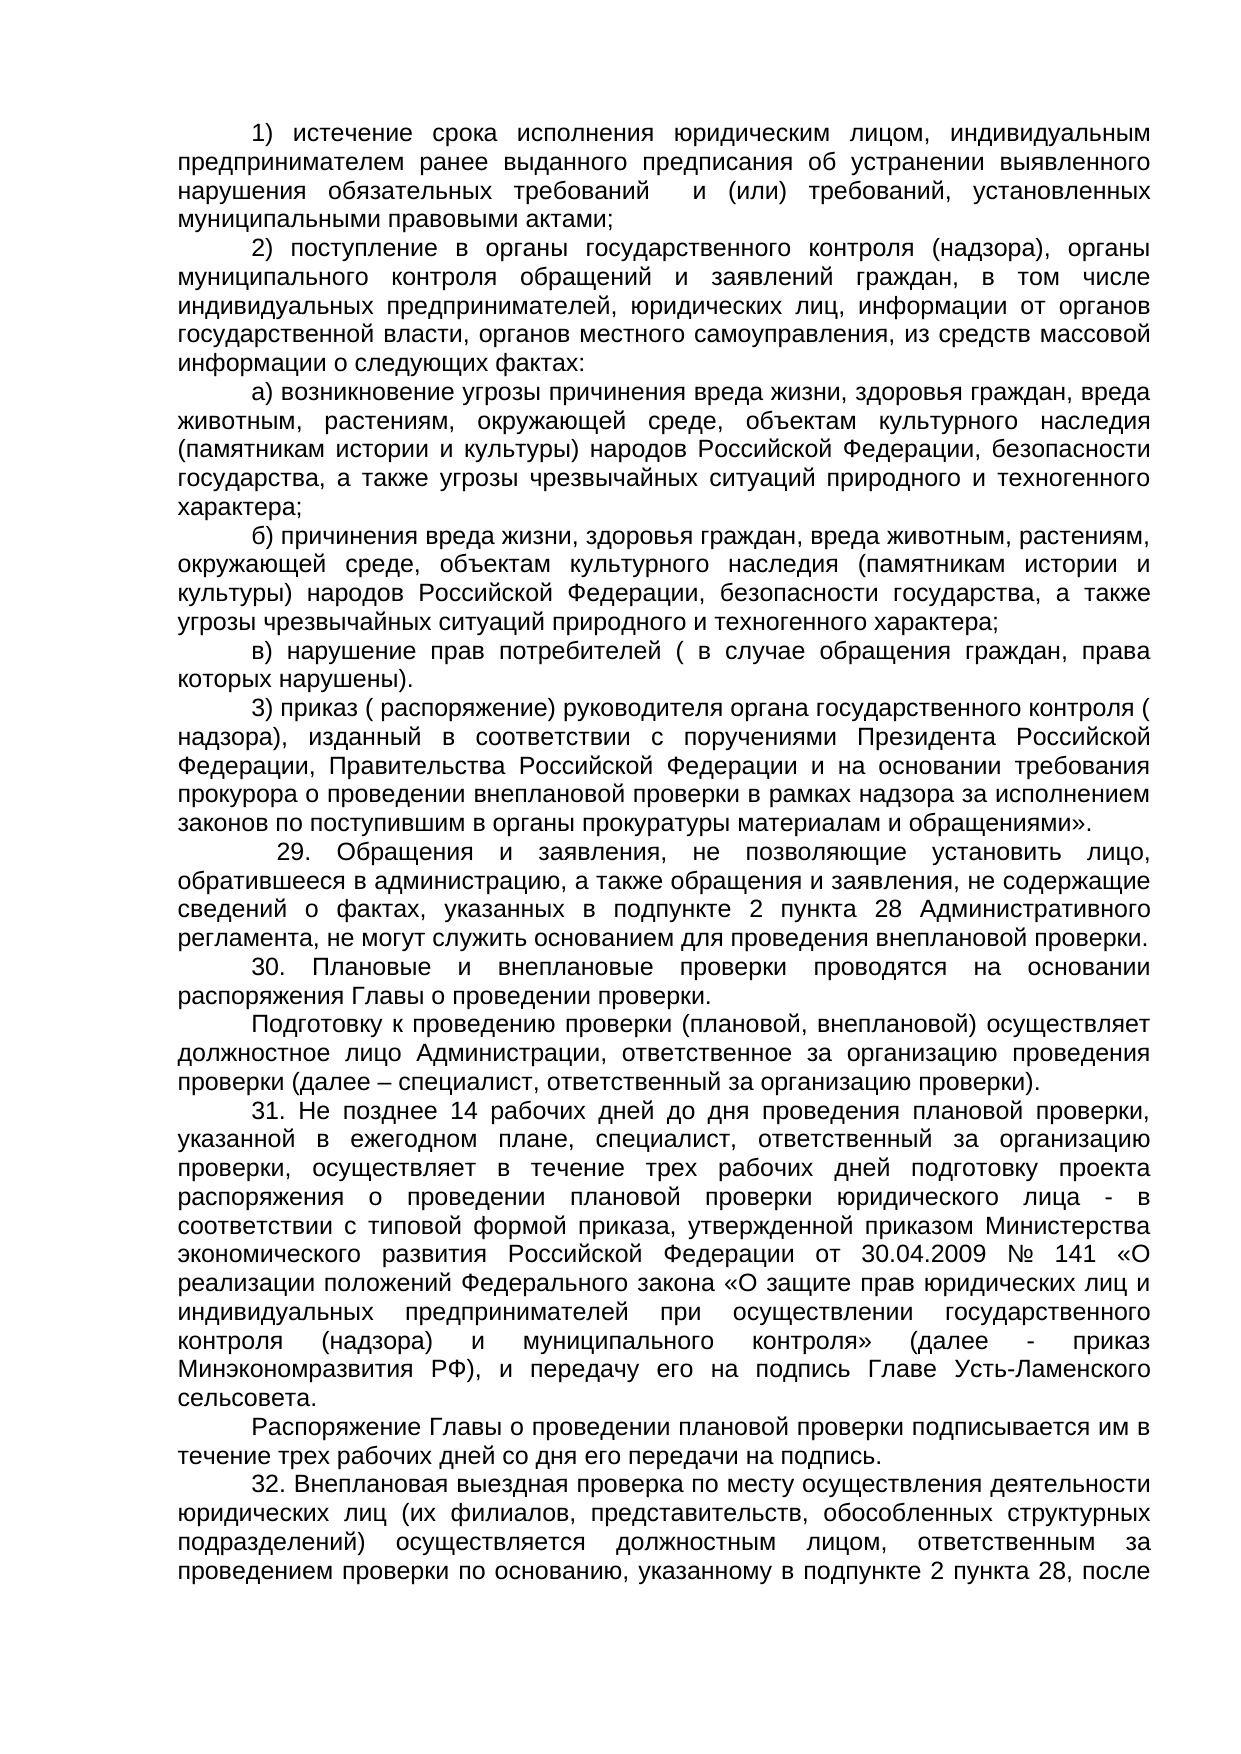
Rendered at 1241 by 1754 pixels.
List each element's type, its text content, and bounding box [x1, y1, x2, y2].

text 1) истечение срока исполнения юридическим лицом, индивидуальным предпринимателем ранее выданного предписания об устранении выявленного нарушения обязательных требований и (или) требований, установленных муниципальными правовыми актами; [177, 118, 1152, 233]
text 2) поступление в органы государственного контроля (надзора), органы муниципального контроля обращений и заявлений граждан, в том числе индивидуальных предпринимателей, юридических лиц, информации от органов государственной власти, органов местного самоуправления, из средств массовой информации о следующих фактах: [177, 233, 1152, 377]
text 3) приказ ( распоряжение) руководителя органа государственного контроля ( надзора), изданный в соответствии с поручениями Президента Российской Федерации, Правительства Российской Федерации и на основании требования прокурора о проведении внеплановой проверки в рамках надзора за исполнением законов по поступившим в органы прокуратуры материалам и обращениями». [177, 693, 1152, 837]
text 31. Не позднее 14 рабочих дней до дня проведения плановой проверки, указанной в ежегодном плане, специалист, ответственный за организацию проверки, осуществляет в течение трех рабочих дней подготовку проекта распоряжения о проведении плановой проверки юридического лица - в соответствии с типовой формой приказа, утвержденной приказом Министерства экономического развития Российской Федерации от 30.04.2009 № 141 «О реализации положений Федерального закона «О защите прав юридических лиц и индивидуальных предпринимателей при осуществлении государственного контроля (надзора) и муниципального контроля» (далее - приказ Минэкономразвития РФ), и передачу его на подпись Главе Усть-Ламенского сельсовета. [177, 1096, 1152, 1412]
text в) нарушение прав потребителей ( в случае обращения граждан, права которых нарушены). [177, 636, 1152, 693]
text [177, 1469, 1152, 1584]
text Распоряжение Главы о проведении плановой проверки подписывается им в течение трех рабочих дней со дня его передачи на подпись. [177, 1412, 1152, 1469]
text 29. Обращения и заявления, не позволяющие установить лицо, обратившееся в администрацию, а также обращения и заявления, не содержащие сведений о фактах, указанных в подпункте 2 пункта 28 Административного регламента, не могут служить основанием для проведения внеплановой проверки. [177, 837, 1152, 952]
text б) причинения вреда жизни, здоровья граждан, вреда животным, растениям, окружающей среде, объектам культурного наследия (памятникам истории и культуры) народов Российской Федерации, безопасности государства, а также угрозы чрезвычайных ситуаций природного и техногенного характера; [177, 521, 1152, 636]
text 30. Плановые и внеплановые проверки проводятся на основании распоряжения Главы о проведении проверки. [177, 952, 1152, 1009]
text а) возникновение угрозы причинения вреда жизни, здоровья граждан, вреда животным, растениям, окружающей среде, объектам культурного наследия (памятникам истории и культуры) народов Российской Федерации, безопасности государства, а также угрозы чрезвычайных ситуаций природного и техногенного характера; [177, 377, 1152, 521]
text Подготовку к проведению проверки (плановой, внеплановой) осуществляет должностное лицо Администрации, ответственное за организацию проведения проверки (далее – специалист, ответственный за организацию проверки). [177, 1009, 1152, 1096]
